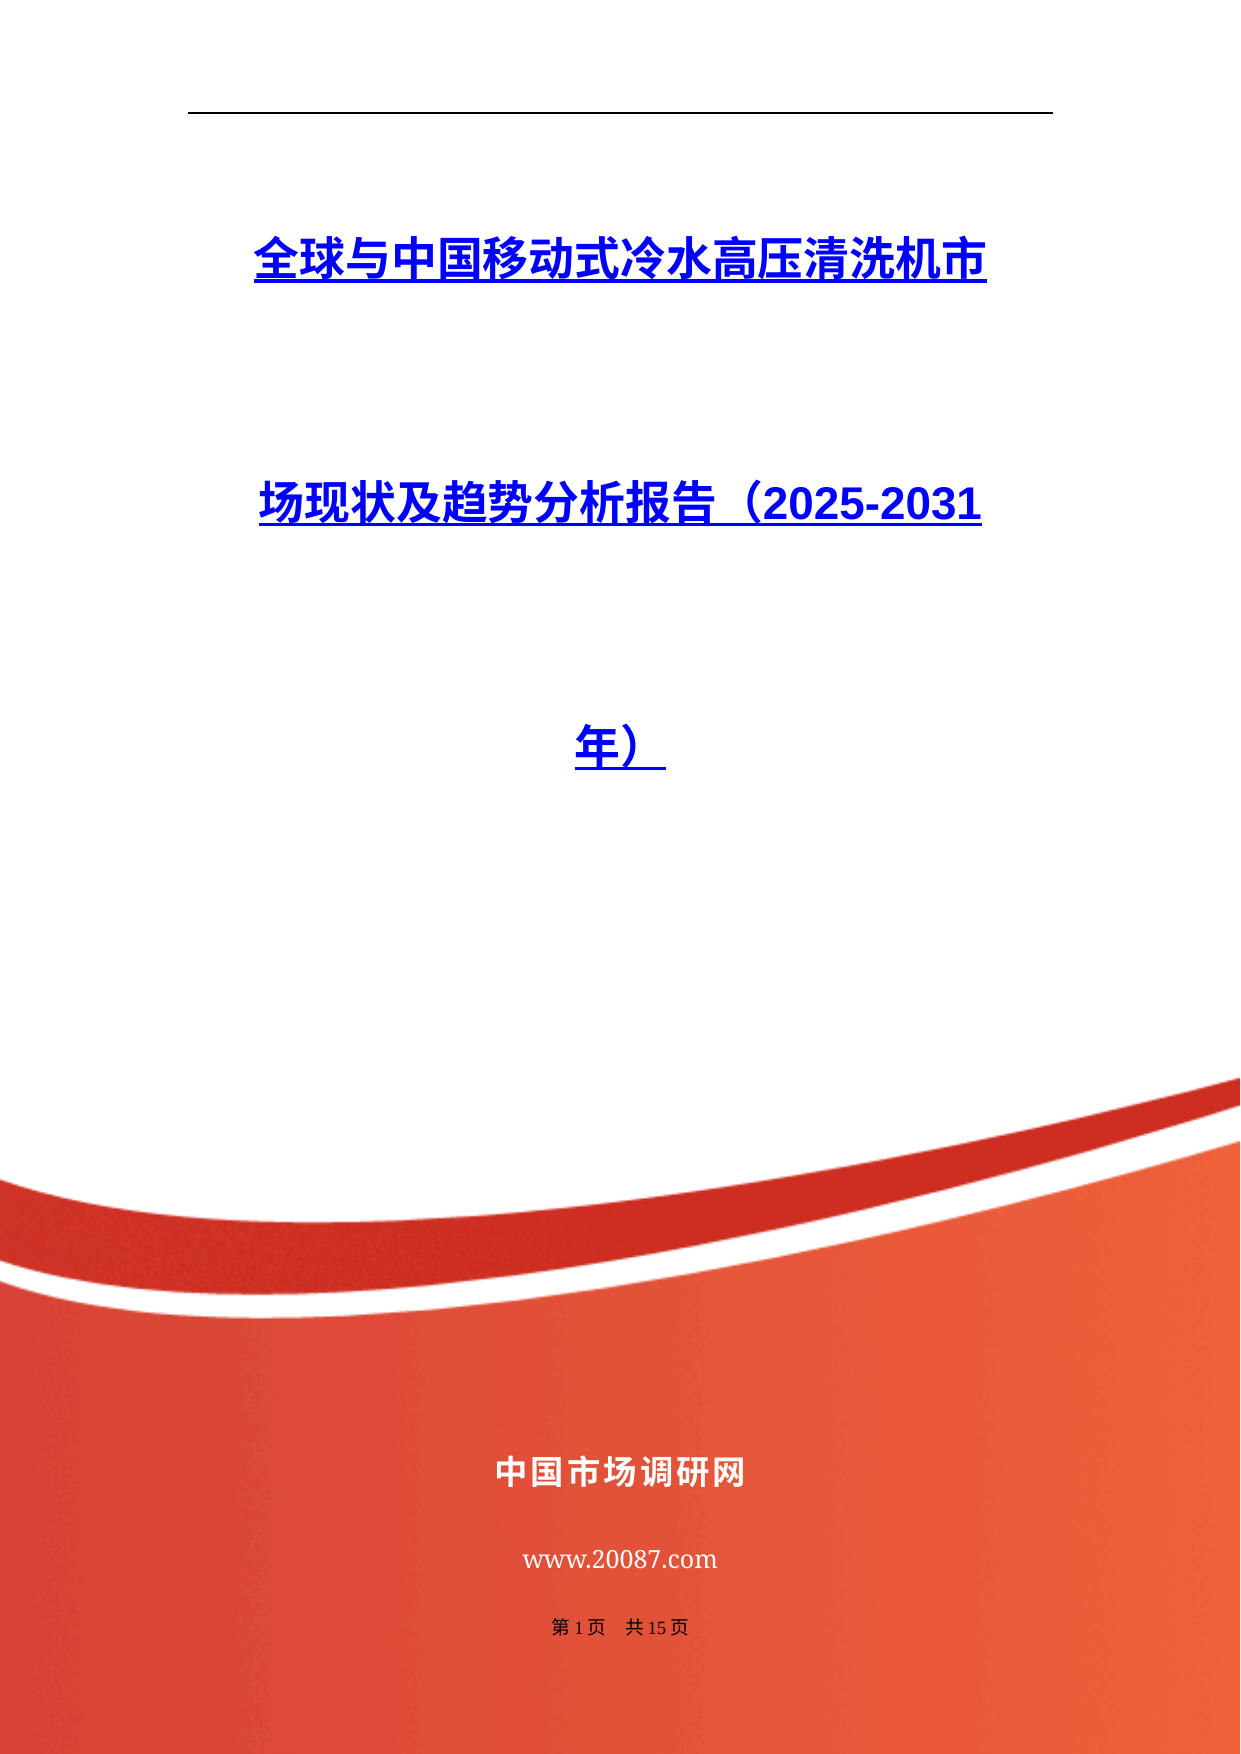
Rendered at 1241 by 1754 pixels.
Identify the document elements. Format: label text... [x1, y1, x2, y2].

text www.20087.com [187, 1526, 1053, 1591]
subtitle 中国市场调研网 [187, 1437, 1053, 1502]
picture [0, 1006, 1241, 1754]
table_header 全球与中国移动式冷水高压清洗机市场现状及趋势分析报告（2025-2031年） [188, 207, 1053, 871]
